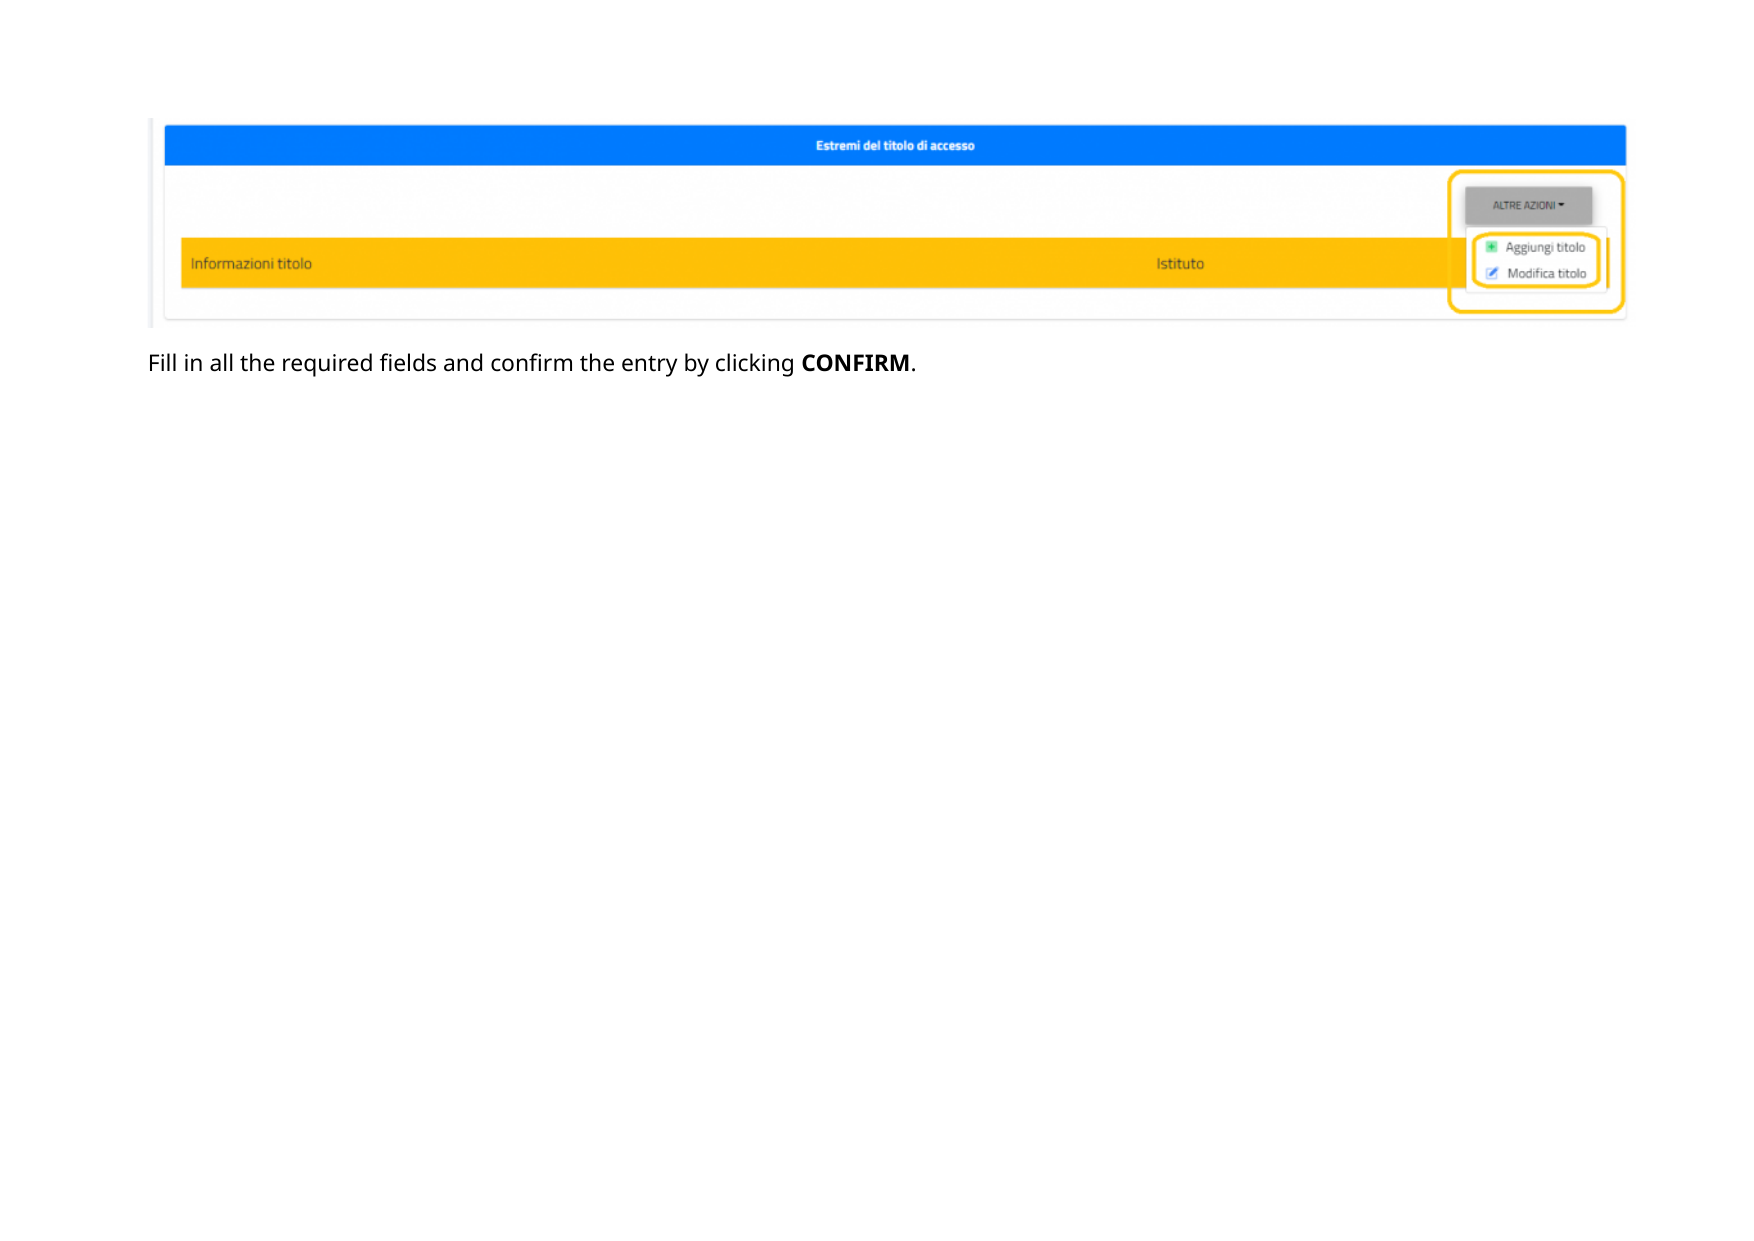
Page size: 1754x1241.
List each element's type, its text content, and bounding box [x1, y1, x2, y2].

text Fill in all the required fields and confirm the entry by clicking CONFIRM. [148, 347, 1636, 378]
picture [147, 118, 1636, 328]
